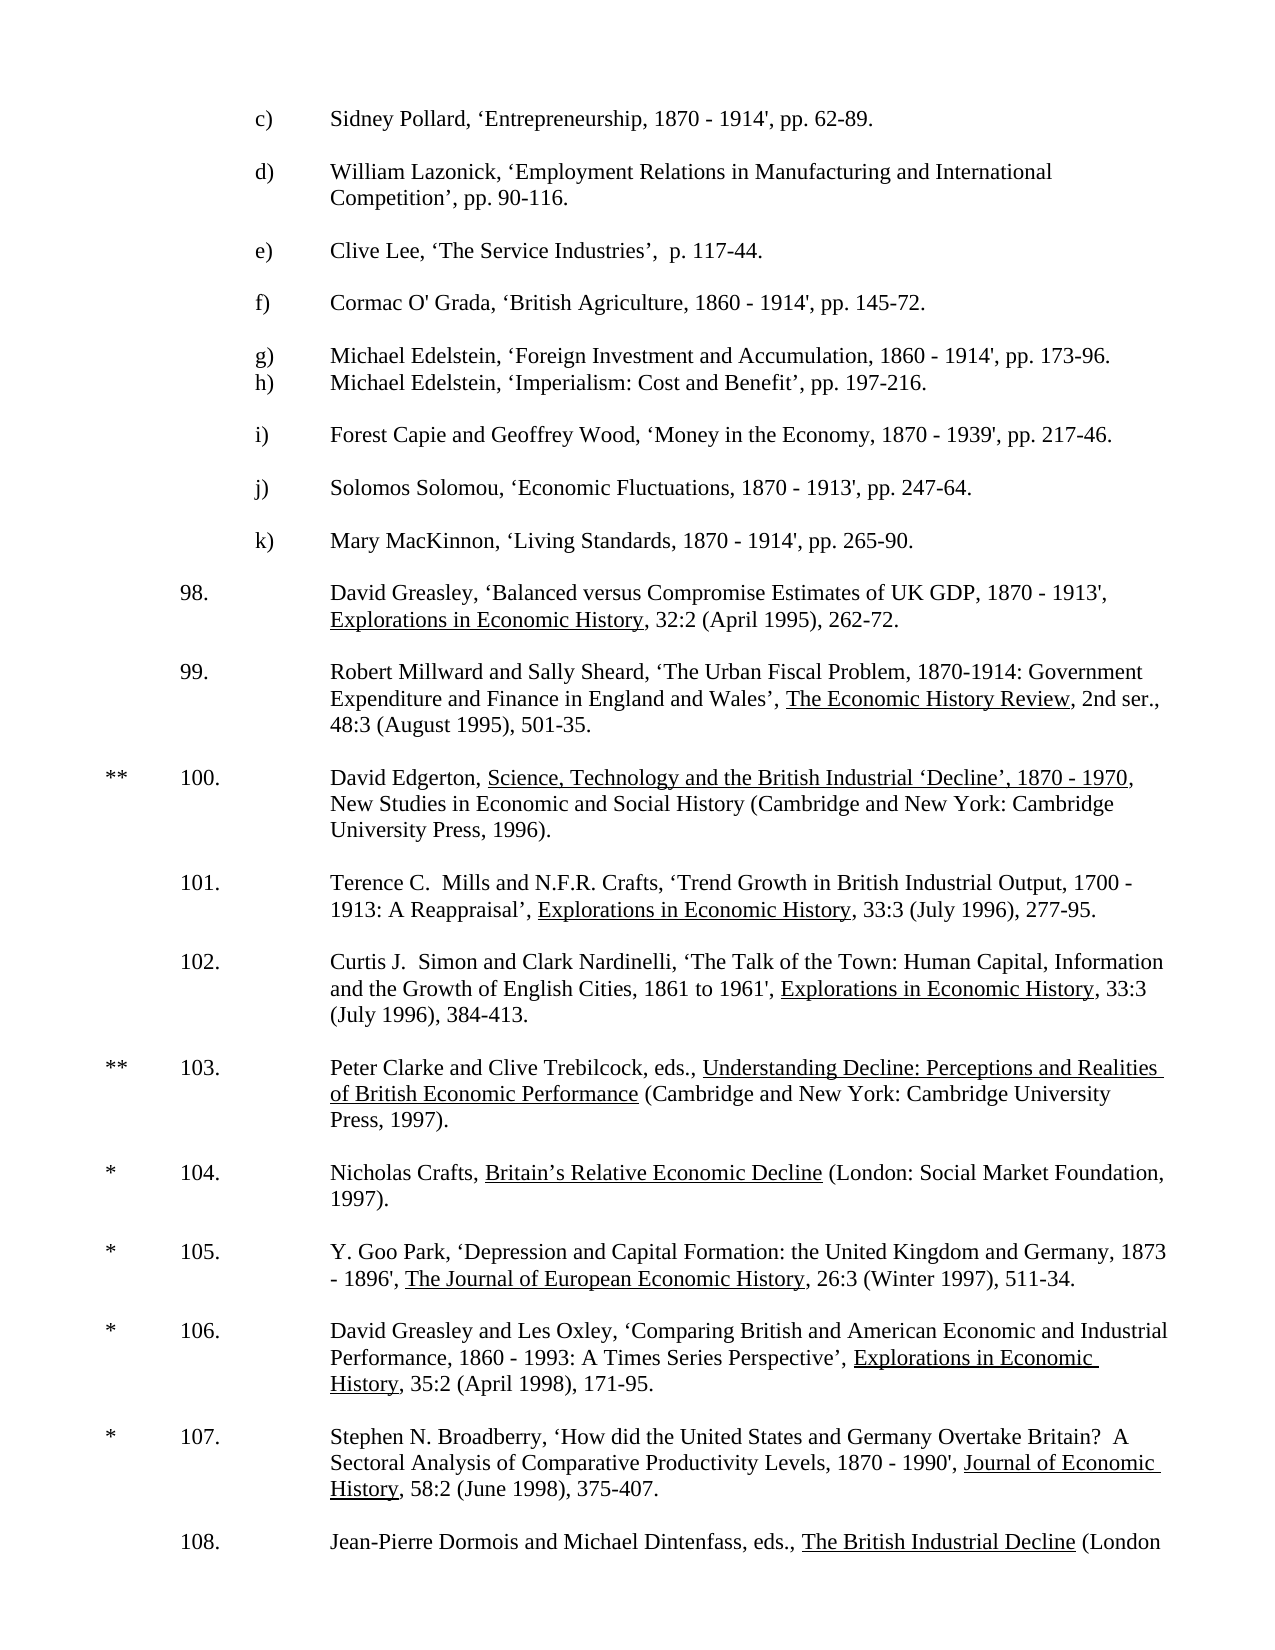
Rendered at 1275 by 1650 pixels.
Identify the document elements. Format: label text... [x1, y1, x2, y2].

text ** 100. David Edgerton, Science, Technology and the British Industrial ‘Decline’, 1870 - 1970, New Studies in Economic and Social History (Cambridge and New York: Cambridge University Press, 1996). [105, 764, 1170, 843]
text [180, 1528, 1170, 1554]
text * 106. David Greasley and Les Oxley, ‘Comparing British and American Economic and Industrial Performance, 1860 - 1993: A Times Series Perspective’, Explorations in Economic History, 35:2 (April 1998), 171-95. [105, 1317, 1170, 1396]
text * 105. Y. Goo Park, ‘Depression and Capital Formation: the United Kingdom and Germany, 1873 - 1896', The Journal of European Economic History, 26:3 (Winter 1997), 511-34. [105, 1238, 1170, 1291]
text 99. Robert Millward and Sally Sheard, ‘The Urban Fiscal Problem, 1870-1914: Government Expenditure and Finance in England and Wales’, The Economic History Review, 2nd ser., 48:3 (August 1995), 501-35. [180, 658, 1170, 737]
text * 104. Nicholas Crafts, Britain’s Relative Economic Decline (London: Social Market Foundation, 1997). [105, 1159, 1170, 1212]
text j) Solomos Solomou, ‘Economic Fluctuations, 1870 - 1913', pp. 247-64. [255, 474, 1170, 500]
text i) Forest Capie and Geoffrey Wood, ‘Money in the Economy, 1870 - 1939', pp. 217-46. [255, 421, 1170, 448]
text k) Mary MacKinnon, ‘Living Standards, 1870 - 1914', pp. 265-90. [255, 527, 1170, 553]
text 102. Curtis J. Simon and Clark Nardinelli, ‘The Talk of the Town: Human Capital, Information and the Growth of English Cities, 1861 to 1961', Explorations in Economic History, 33:3 (July 1996), 384-413. [180, 948, 1170, 1027]
text h) Michael Edelstein, ‘Imperialism: Cost and Benefit’, pp. 197-216. [255, 368, 1170, 395]
text c) Sidney Pollard, ‘Entrepreneurship, 1870 - 1914', pp. 62-89. [255, 105, 1170, 131]
text d) William Lazonick, ‘Employment Relations in Manufacturing and International Competition’, pp. 90-116. [255, 158, 1170, 210]
text 101. Terence C. Mills and N.F.R. Crafts, ‘Trend Growth in British Industrial Output, 1700 - 1913: A Reappraisal’, Explorations in Economic History, 33:3 (July 1996), 277-95. [180, 869, 1170, 922]
text 98. David Greasley, ‘Balanced versus Compromise Estimates of UK GDP, 1870 - 1913', Explorations in Economic History, 32:2 (April 1995), 262-72. [180, 579, 1170, 632]
text * 107. Stephen N. Broadberry, ‘How did the United States and Germany Overtake Britain? A Sectoral Analysis of Comparative Productivity Levels, 1870 - 1990', Journal of Economic History, 58:2 (June 1998), 375-407. [105, 1423, 1170, 1502]
text g) Michael Edelstein, ‘Foreign Investment and Accumulation, 1860 - 1914', pp. 173-96. [255, 342, 1170, 368]
text f) Cormac O' Grada, ‘British Agriculture, 1860 - 1914', pp. 145-72. [255, 289, 1170, 316]
text ** 103. Peter Clarke and Clive Trebilcock, eds., Understanding Decline: Perceptions and Realities of British Economic Performance (Cambridge and New York: Cambridge University Press, 1997). [105, 1054, 1170, 1133]
text e) Clive Lee, ‘The Service Industries’, p. 117-44. [255, 237, 1170, 263]
